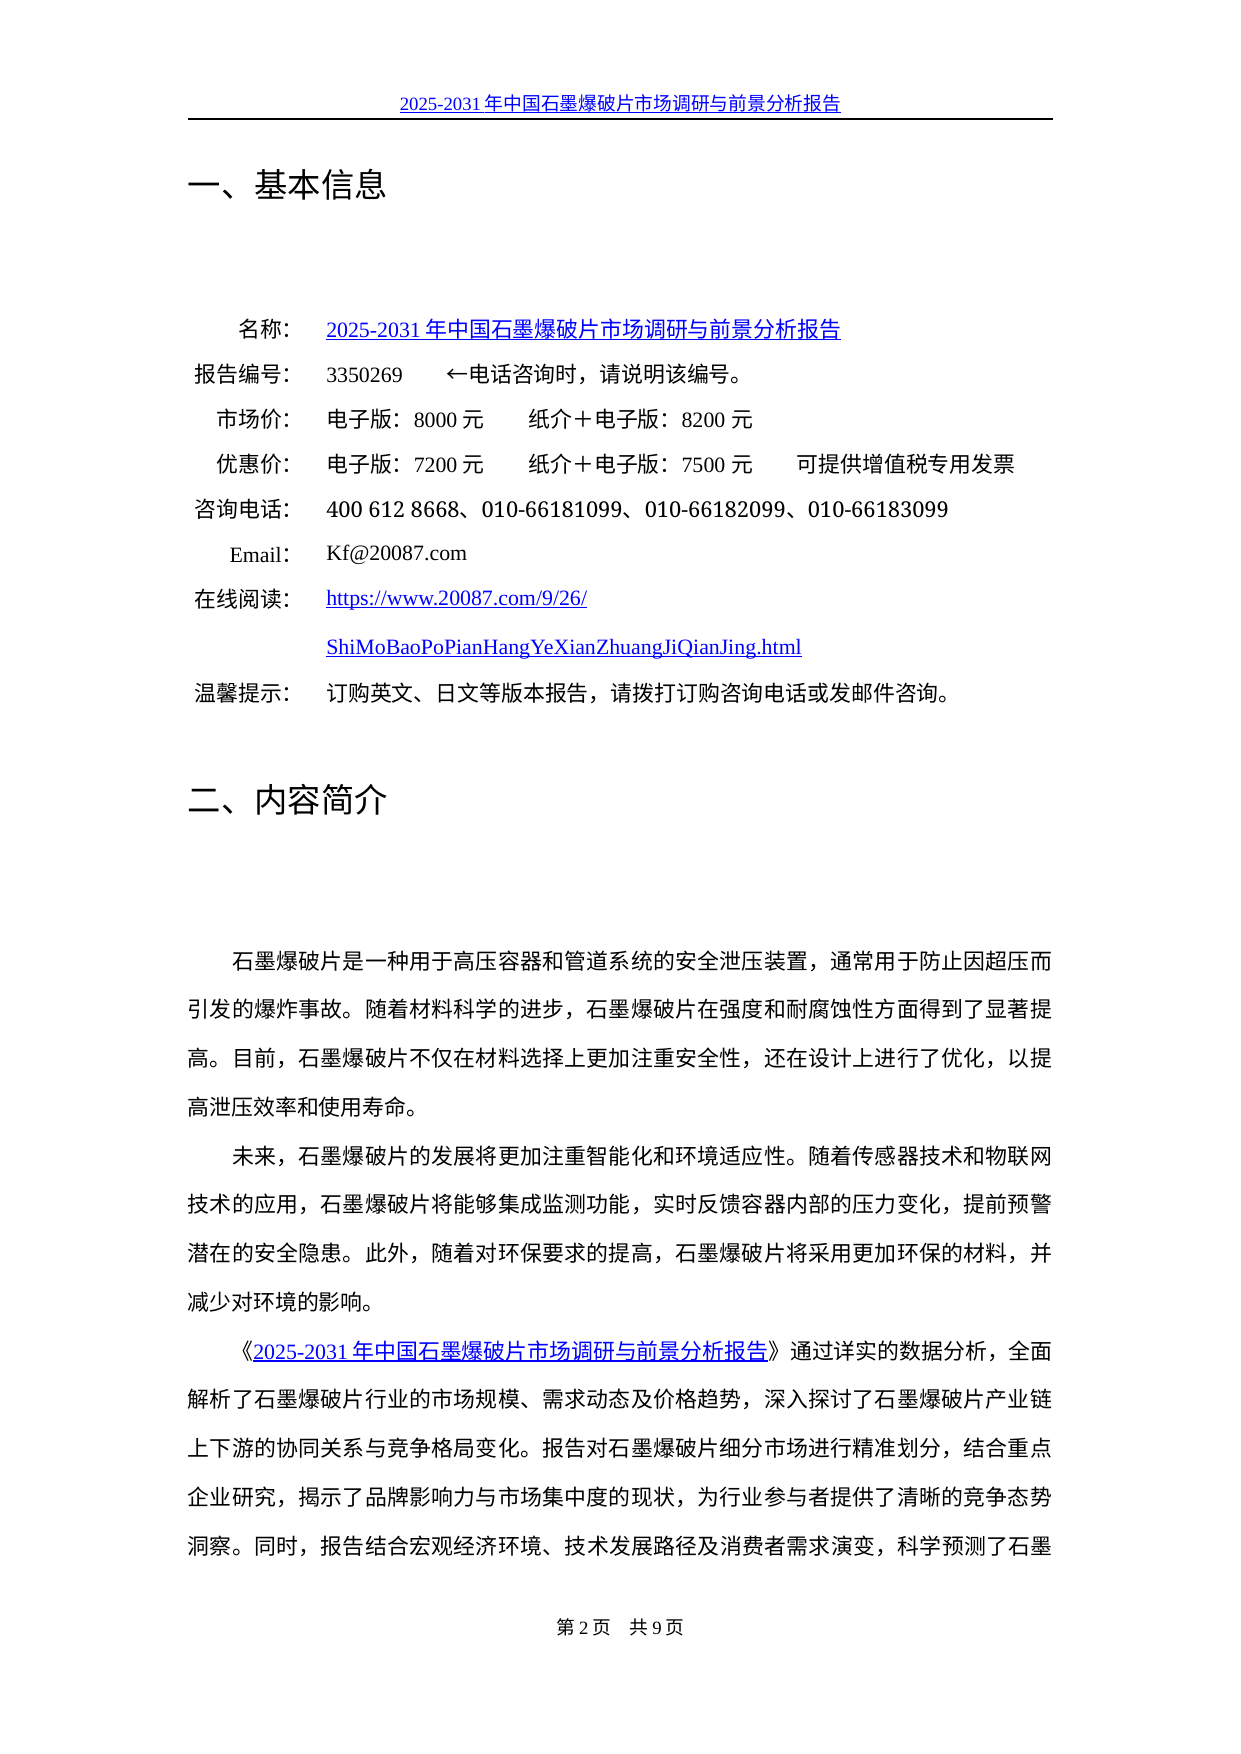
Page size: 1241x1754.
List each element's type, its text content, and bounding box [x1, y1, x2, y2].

table_cell Kf@20087.com [315, 537, 1073, 582]
table_cell 咨询电话： [167, 492, 315, 537]
table_cell [315, 582, 1073, 675]
table_cell 报告编号： [167, 357, 315, 402]
table_cell 电子版：8000 元 纸介＋电子版：8200 元 [315, 402, 1073, 447]
table_header 名称： [167, 312, 315, 357]
table_cell 400 612 8668、010-66181099、010-66182099、010-66183099 [315, 492, 1073, 537]
table_cell Email： [167, 537, 315, 582]
title 一、基本信息 [187, 150, 1053, 215]
table_cell 3350269 ←电话咨询时，请说明该编号。 [315, 357, 1073, 402]
table_cell 温馨提示： [167, 675, 315, 720]
title 二、内容简介 [187, 766, 1053, 831]
table_cell 市场价： [167, 402, 315, 447]
table_cell 电子版：7200 元 纸介＋电子版：7500 元 可提供增值税专用发票 [315, 447, 1073, 492]
table_header 2025-2031年中国石墨爆破片市场调研与前景分析报告 [315, 312, 1073, 357]
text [187, 943, 1053, 1561]
table_cell 优惠价： [167, 447, 315, 492]
table_cell 订购英文、日文等版本报告，请拨打订购咨询电话或发邮件咨询。 [315, 675, 1073, 720]
table_cell 在线阅读： [167, 582, 315, 675]
